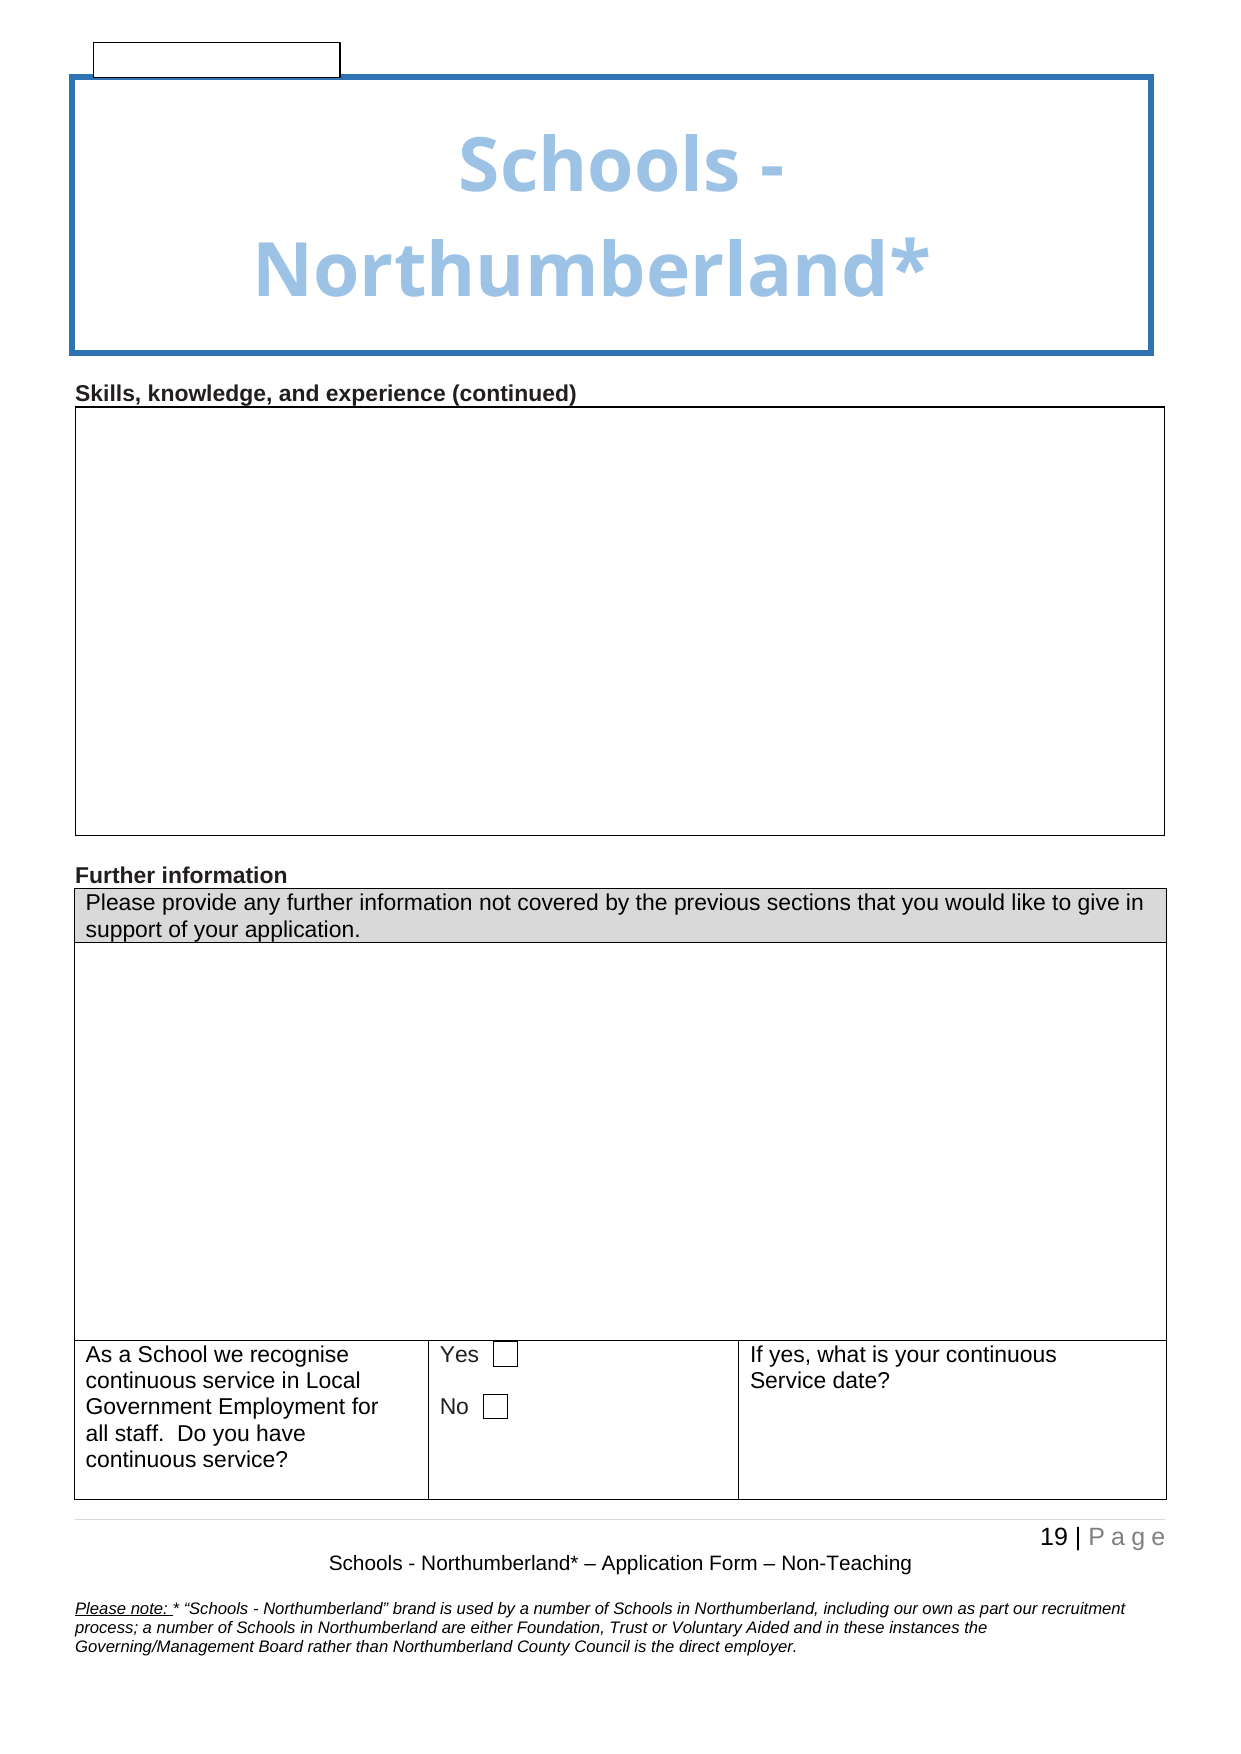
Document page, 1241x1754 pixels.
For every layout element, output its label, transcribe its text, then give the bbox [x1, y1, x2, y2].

table_cell As a School we recognise continuous service in Local Government Employment for all staff. Do you have continuous service? [75, 1341, 428, 1499]
table_cell [75, 943, 1166, 1339]
table_header [76, 408, 1164, 834]
text Further information [75, 862, 1165, 888]
text Skills, knowledge, and experience (continued) [75, 380, 1165, 406]
table_header Please provide any further information not covered by the previous sections that you would like to give in support of your application. [75, 889, 1166, 942]
table_cell If yes, what is your continuous Service date? [739, 1341, 1166, 1499]
table_cell Yes No [429, 1341, 738, 1499]
